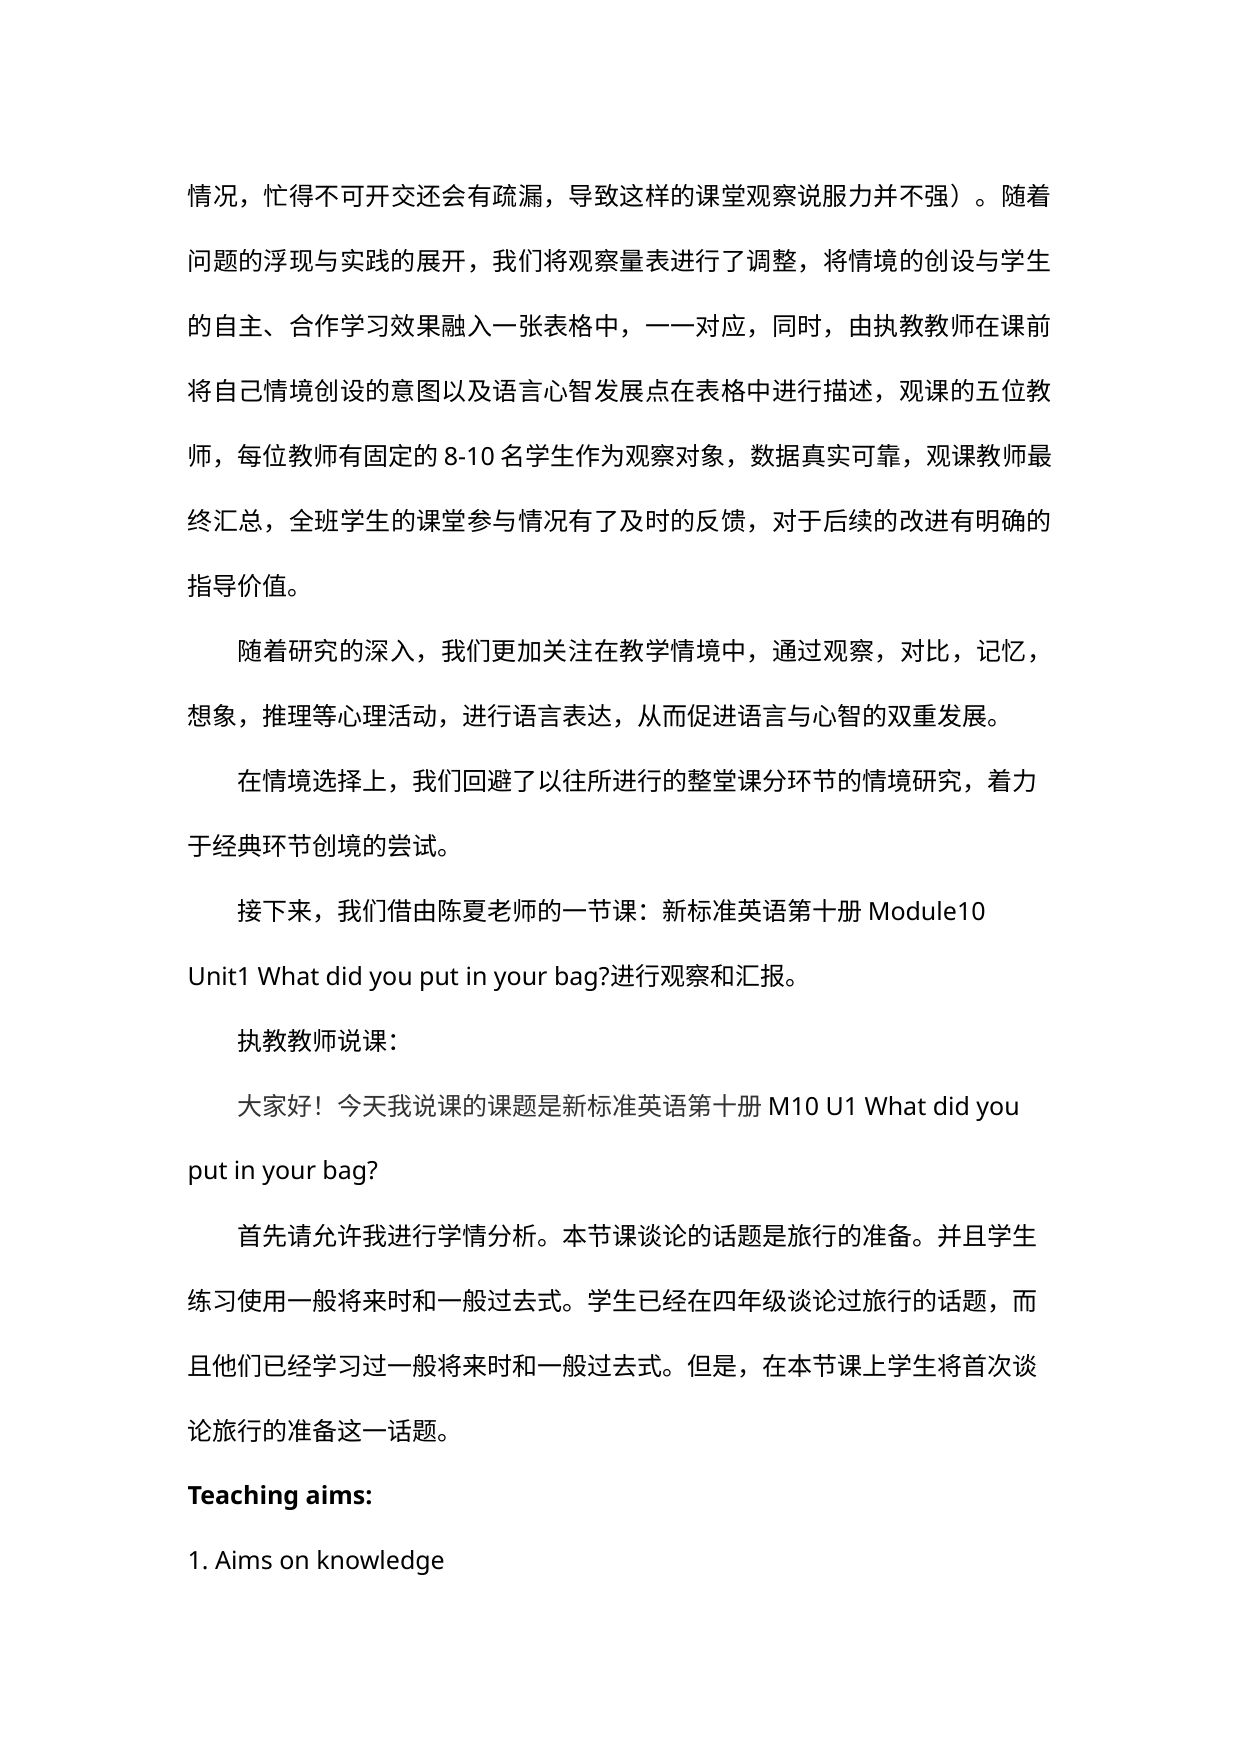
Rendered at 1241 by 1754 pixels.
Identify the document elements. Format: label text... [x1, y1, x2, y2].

subtitle 接下来，我们借由陈夏老师的一节课：新标准英语第十册Module10 Unit1 What did you put in your bag?进行观察和汇报。 [187, 877, 1053, 1007]
text 随着研究的深入，我们更加关注在教学情境中，通过观察，对比，记忆，想象，推理等心理活动，进行语言表达，从而促进语言与心智的双重发展。 [187, 617, 1053, 747]
subtitle 大家好！今天我说课的课题是新标准英语第十册M10 U1 What did you put in your bag? [187, 1072, 1053, 1202]
text 1. Aims on knowledge [187, 1527, 1053, 1592]
text Teaching aims: [187, 1462, 1053, 1527]
subtitle 首先请允许我进行学情分析。本节课谈论的话题是旅行的准备。并且学生练习使用一般将来时和一般过去式。学生已经在四年级谈论过旅行的话题，而且他们已经学习过一般将来时和一般过去式。但是，在本节课上学生将首次谈论旅行的准备这一话题。 [187, 1202, 1053, 1462]
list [187, 162, 1053, 617]
subtitle 执教教师说课： [187, 1007, 1053, 1072]
subtitle 在情境选择上，我们回避了以往所进行的整堂课分环节的情境研究，着力于经典环节创境的尝试。 [187, 747, 1053, 877]
